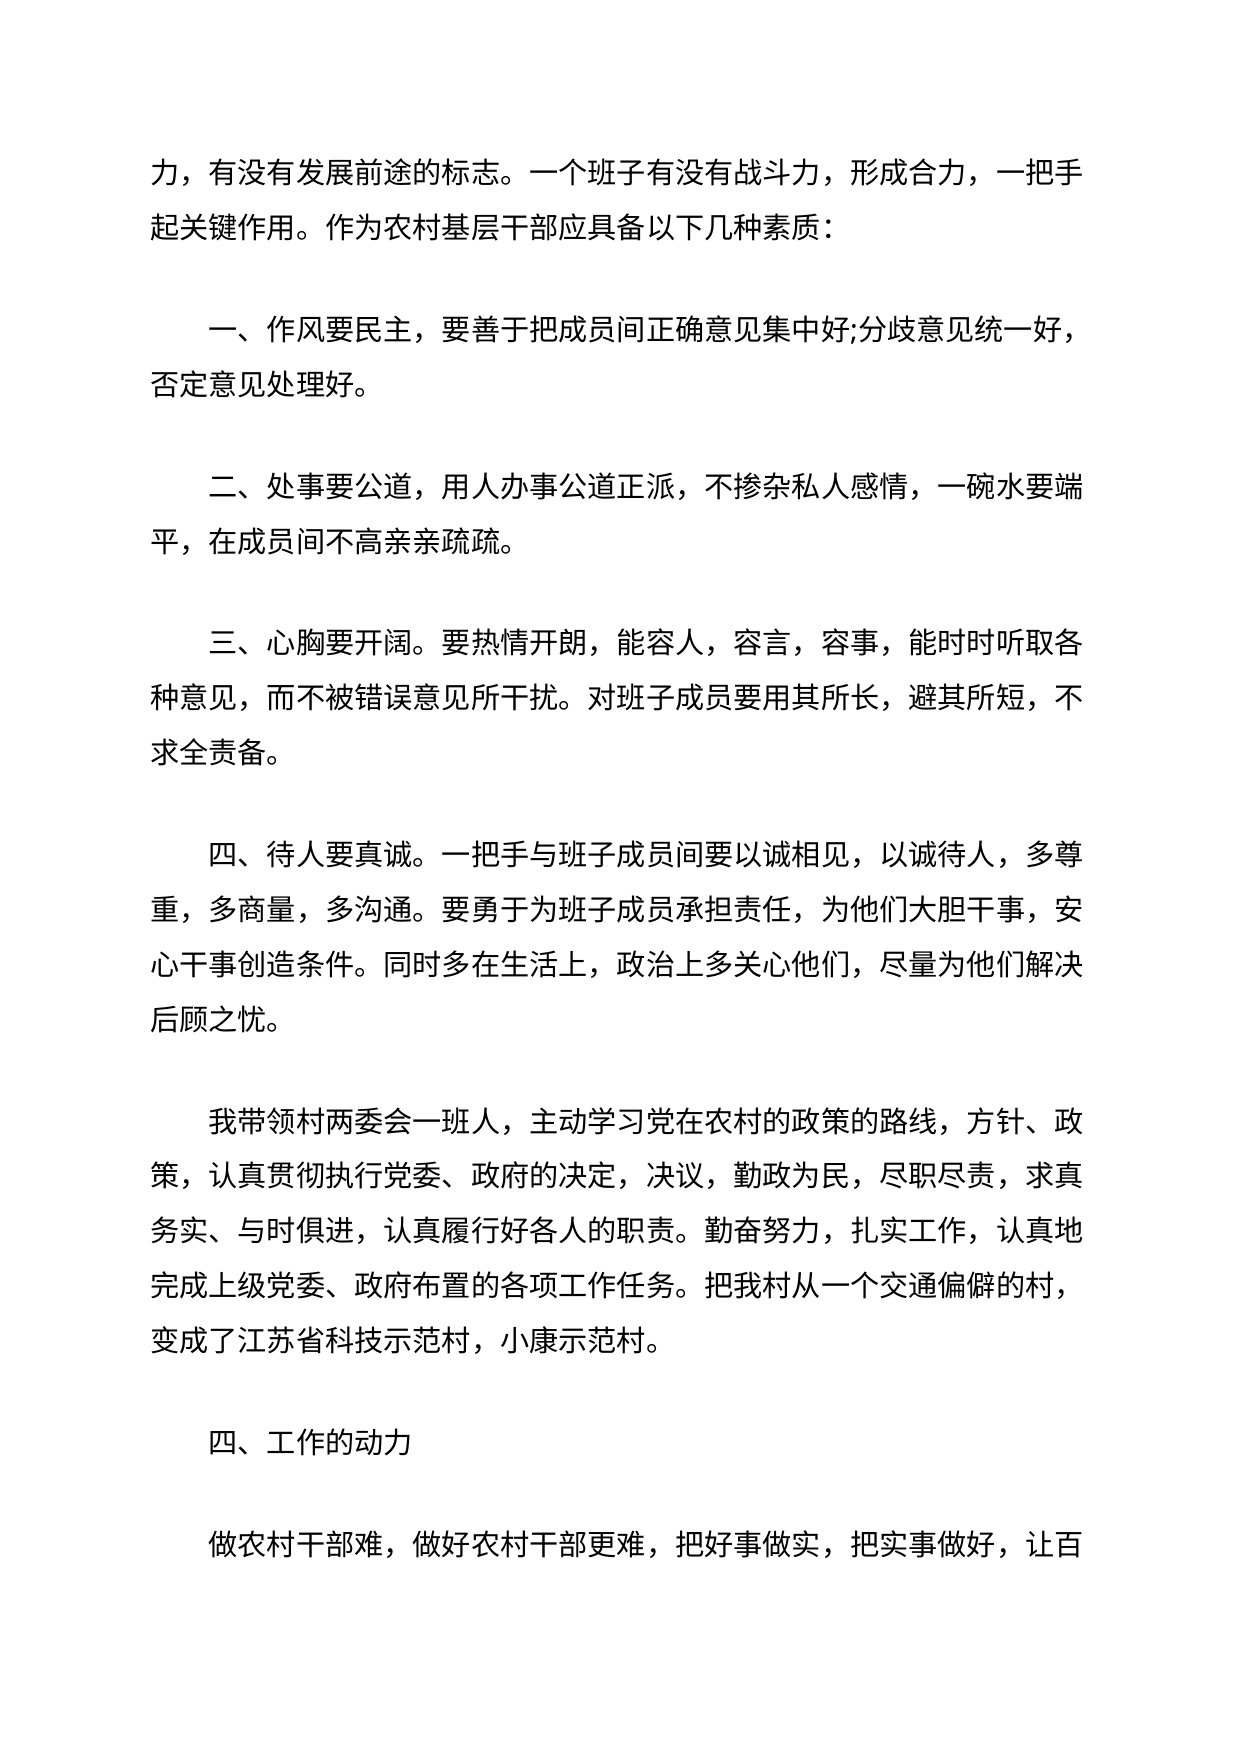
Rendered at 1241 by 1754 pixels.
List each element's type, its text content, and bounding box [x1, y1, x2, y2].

text 四、工作的动力 [150, 1419, 1090, 1462]
text 三、心胸要开阔。要热情开朗，能容人，容言，容事，能时时听取各种意见，而不被错误意见所干扰。对班子成员要用其所长，避其所短，不求全责备。 [150, 620, 1090, 772]
text 我带领村两委会一班人，主动学习党在农村的政策的路线，方针、政策，认真贯彻执行党委、政府的决定，决议，勤政为民，尽职尽责，求真务实、与时俱进，认真履行好各人的职责。勤奋努力，扎实工作，认真地完成上级党委、政府布置的各项工作任务。把我村从一个交通偏僻的村，变成了江苏省科技示范村，小康示范村。 [150, 1098, 1090, 1360]
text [150, 1521, 1090, 1563]
text 四、待人要真诚。一把手与班子成员间要以诚相见，以诚待人，多尊重，多商量，多沟通。要勇于为班子成员承担责任，为他们大胆干事，安心干事创造条件。同时多在生活上，政治上多关心他们，尽量为他们解决后顾之忧。 [150, 832, 1090, 1039]
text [150, 150, 1090, 247]
text 一、作风要民主，要善于把成员间正确意见集中好;分歧意见统一好，否定意见处理好。 [150, 307, 1090, 404]
text 二、处事要公道，用人办事公道正派，不掺杂私人感情，一碗水要端平，在成员间不高亲亲疏疏。 [150, 463, 1090, 561]
